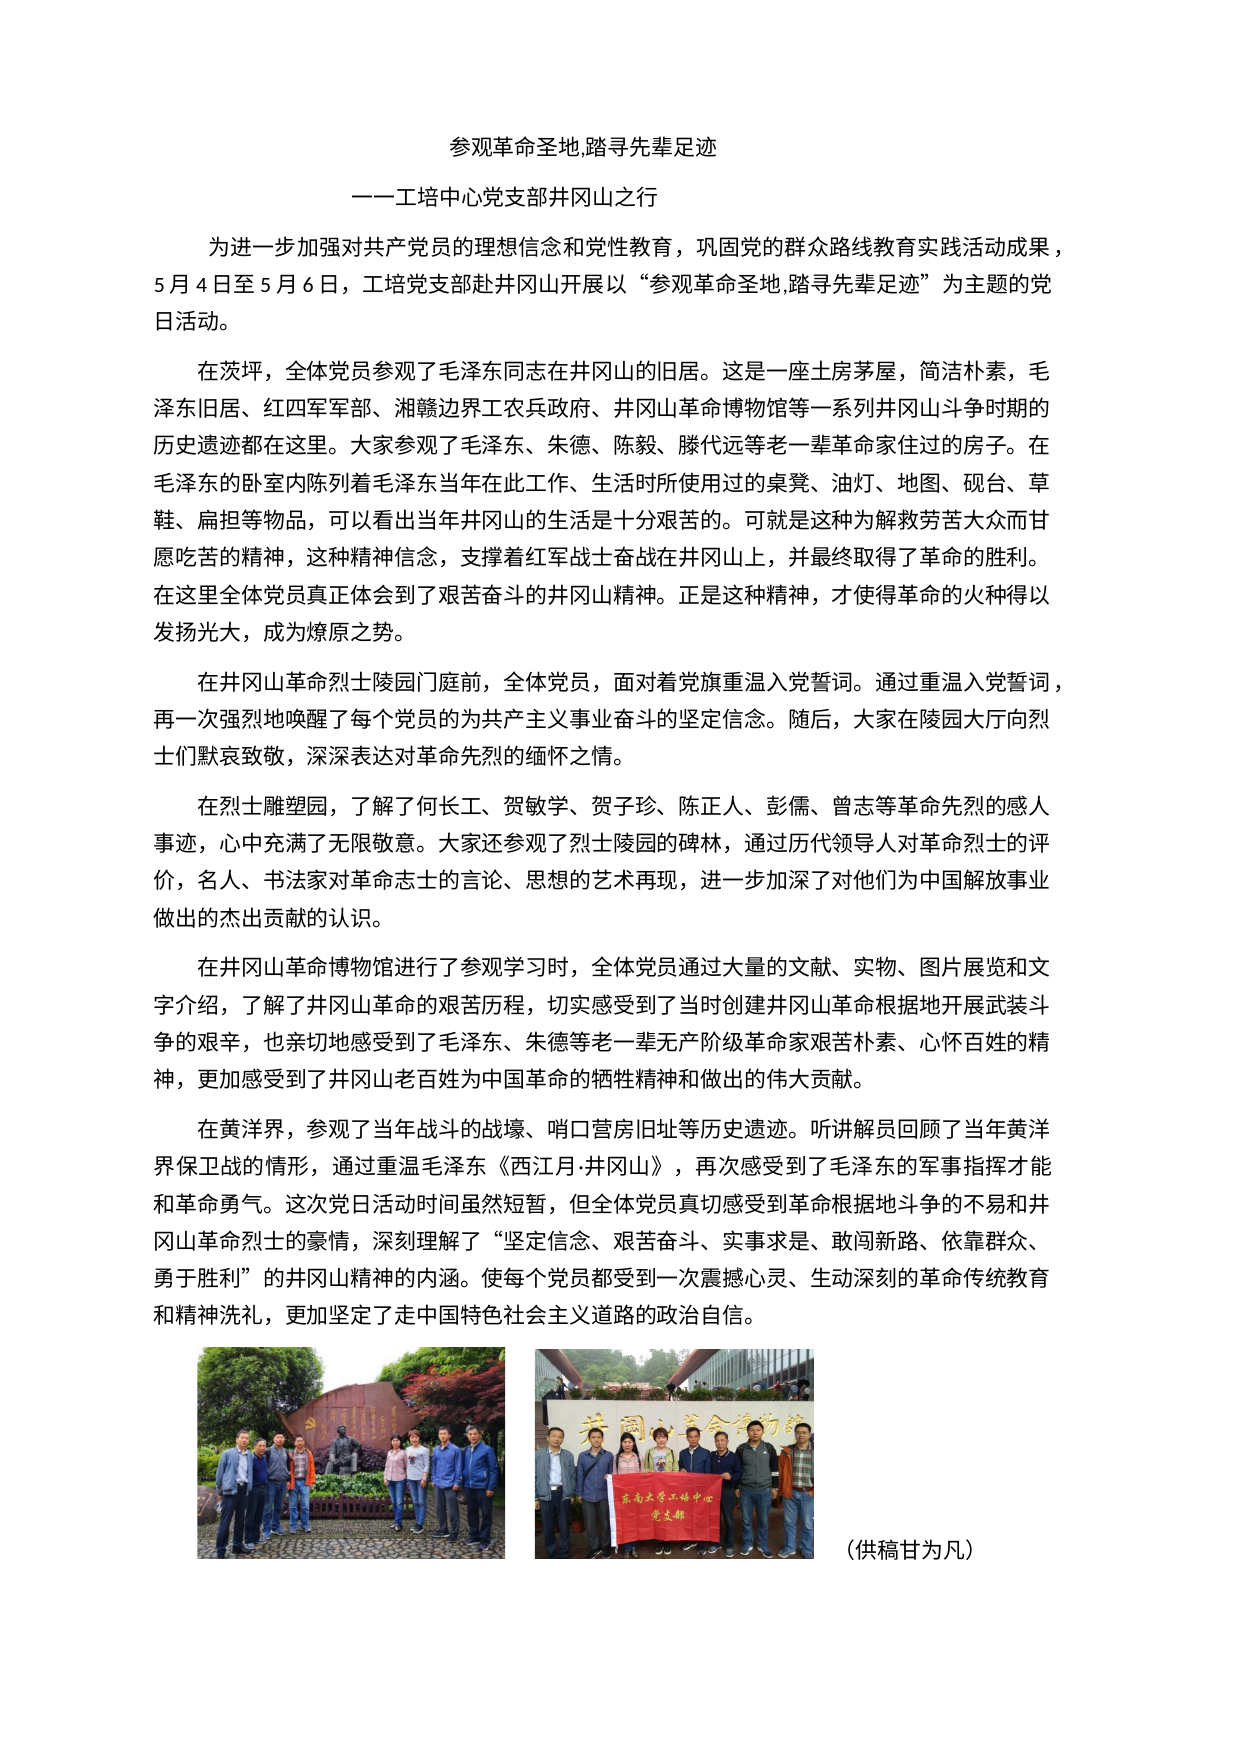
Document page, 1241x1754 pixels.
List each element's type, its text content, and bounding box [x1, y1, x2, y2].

picture [197, 1347, 505, 1559]
text 在茨坪，全体党员参观了毛泽东同志在井冈山的旧居。这是一座土房茅屋，简洁朴素，毛泽东旧居、红四军军部、湘赣边界工农兵政府、井冈山革命博物馆等一系列井冈山斗争时期的历史遗迹都在这里。大家参观了毛泽东、朱德、陈毅、滕代远等老一辈革命家住过的房子。在毛泽东的卧室内陈列着毛泽东当年在此工作、生活时所使用过的桌凳、油灯、地图、砚台、草鞋、扁担等物品，可以看出当年井冈山的生活是十分艰苦的。可就是这种为解救劳苦大众而甘愿吃苦的精神，这种精神信念，支撑着红军战士奋战在井冈山上，并最终取得了革命的胜利。在这里全体党员真正体会到了艰苦奋斗的井冈山精神。正是这种精神，才使得革命的火种得以发扬光大，成为燎原之势。 [153, 353, 1053, 647]
text 参观革命圣地,踏寻先辈足迹 [153, 130, 1053, 162]
text 在烈士雕塑园，了解了何长工、贺敏学、贺子珍、陈正人、彭儒、曾志等革命先烈的感人事迹，心中充满了无限敬意。大家还参观了烈士陵园的碑林，通过历代领导人对革命烈士的评价，名人、书法家对革命志士的言论、思想的艺术再现，进一步加深了对他们为中国解放事业做出的杰出贡献的认识。 [153, 788, 1053, 933]
text 为进一步加强对共产党员的理想信念和党性教育，巩固党的群众路线教育实践活动成果，5月4日至5月6日，工培党支部赴井冈山开展以“参观革命圣地,踏寻先辈足迹”为主题的党日活动。 [153, 229, 1053, 336]
text 在黄洋界，参观了当年战斗的战壕、哨口营房旧址等历史遗迹。听讲解员回顾了当年黄洋界保卫战的情形，通过重温毛泽东《西江月·井冈山》，再次感受到了毛泽东的军事指挥才能和革命勇气。这次党日活动时间虽然短暂，但全体党员真切感受到革命根据地斗争的不易和井冈山革命烈士的豪情，深刻理解了“坚定信念、艰苦奋斗、实事求是、敢闯新路、依靠群众、勇于胜利”的井冈山精神的内涵。使每个党员都受到一次震撼心灵、生动深刻的革命传统教育和精神洗礼，更加坚定了走中国特色社会主义道路的政治自信。 [153, 1112, 1053, 1331]
text 在井冈山革命烈士陵园门庭前，全体党员，面对着党旗重温入党誓词。通过重温入党誓词，再一次强烈地唤醒了每个党员的为共产主义事业奋斗的坚定信念。随后，大家在陵园大厅向烈士们默哀致敬，深深表达对革命先烈的缅怀之情。 [153, 664, 1053, 771]
text 一一工培中心党支部井冈山之行 [153, 179, 1053, 212]
picture [534, 1349, 814, 1559]
text 在井冈山革命博物馆进行了参观学习时，全体党员通过大量的文献、实物、图片展览和文字介绍，了解了井冈山革命的艰苦历程，切实感受到了当时创建井冈山革命根据地开展武装斗争的艰辛，也亲切地感受到了毛泽东、朱德等老一辈无产阶级革命家艰苦朴素、心怀百姓的精神，更加感受到了井冈山老百姓为中国革命的牺牲精神和做出的伟大贡献。 [153, 950, 1053, 1094]
